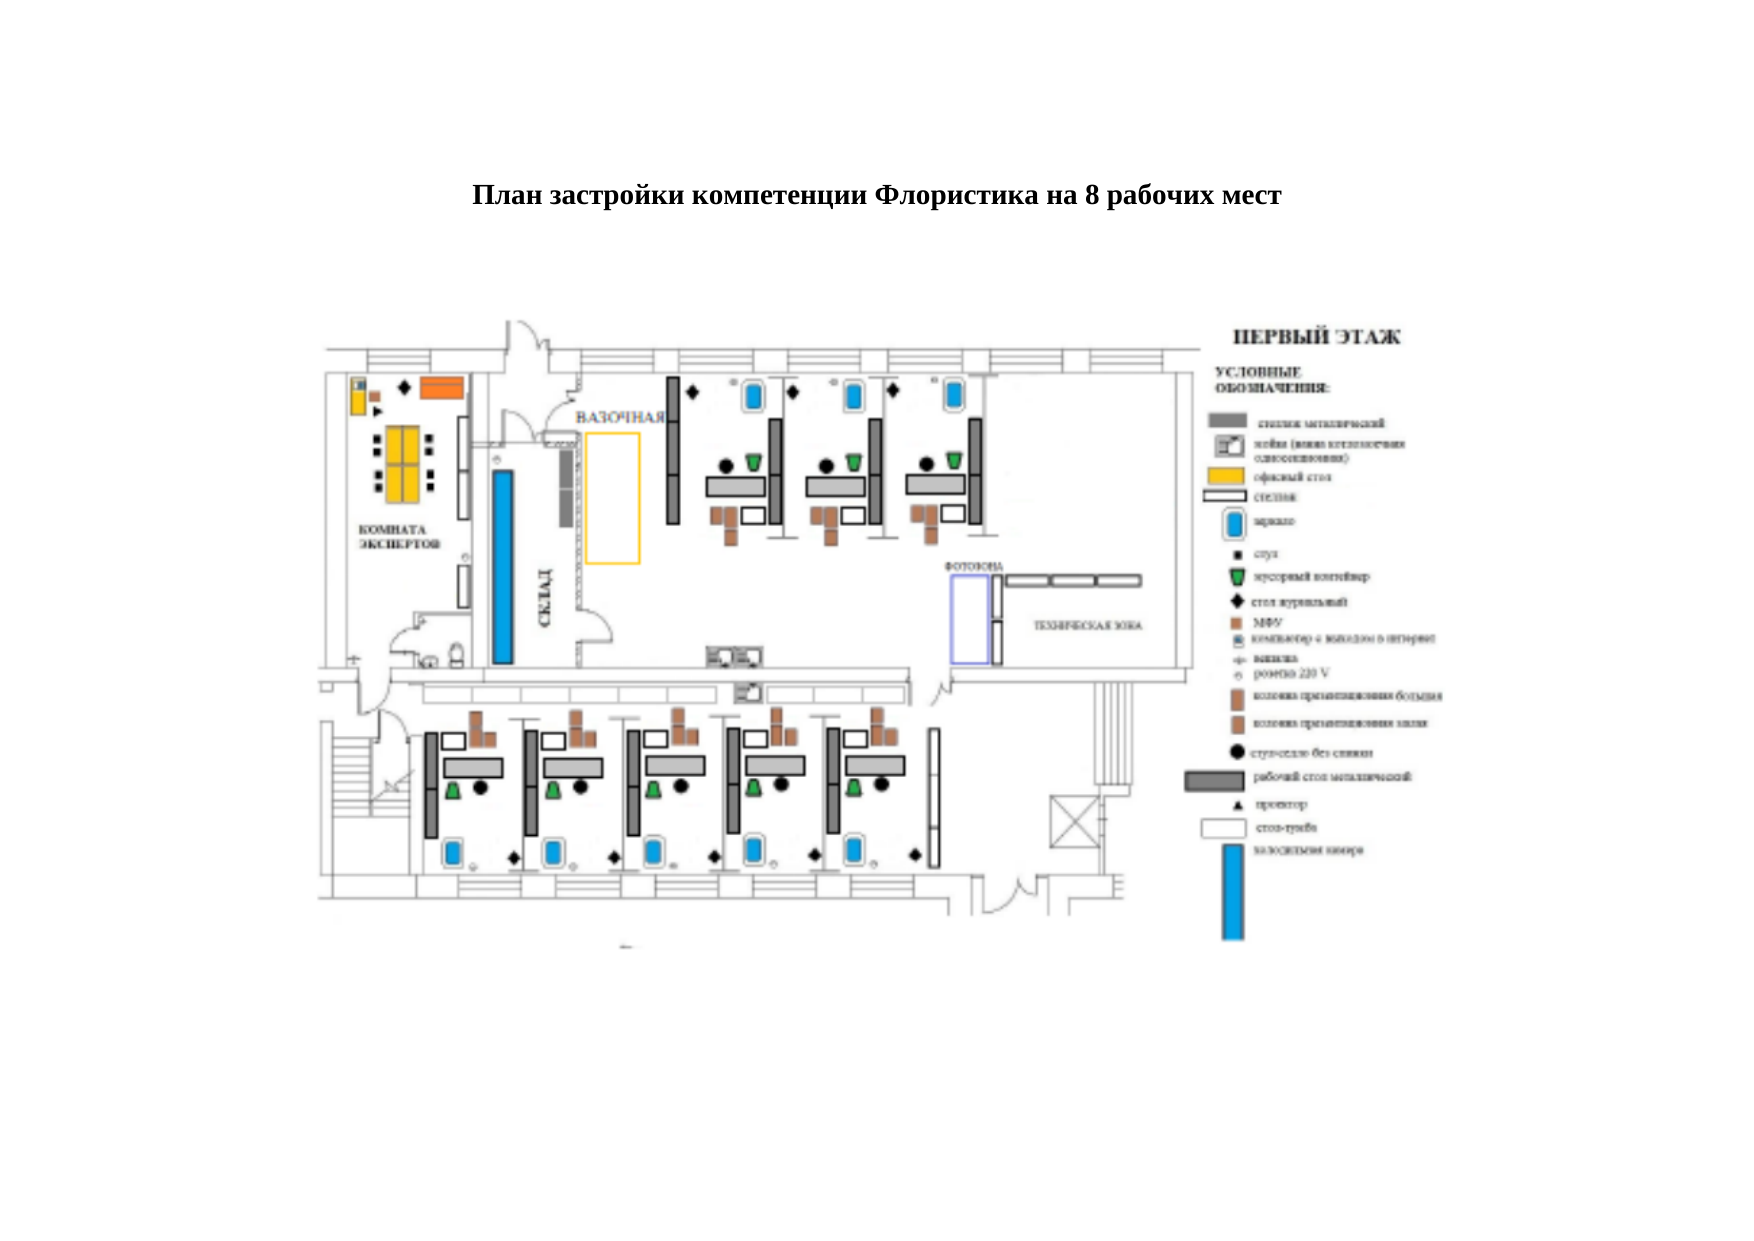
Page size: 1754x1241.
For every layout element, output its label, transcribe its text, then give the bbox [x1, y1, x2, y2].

text План застройки компетенции Флористика на 8 рабочих мест [118, 177, 1636, 211]
picture [258, 282, 1495, 972]
